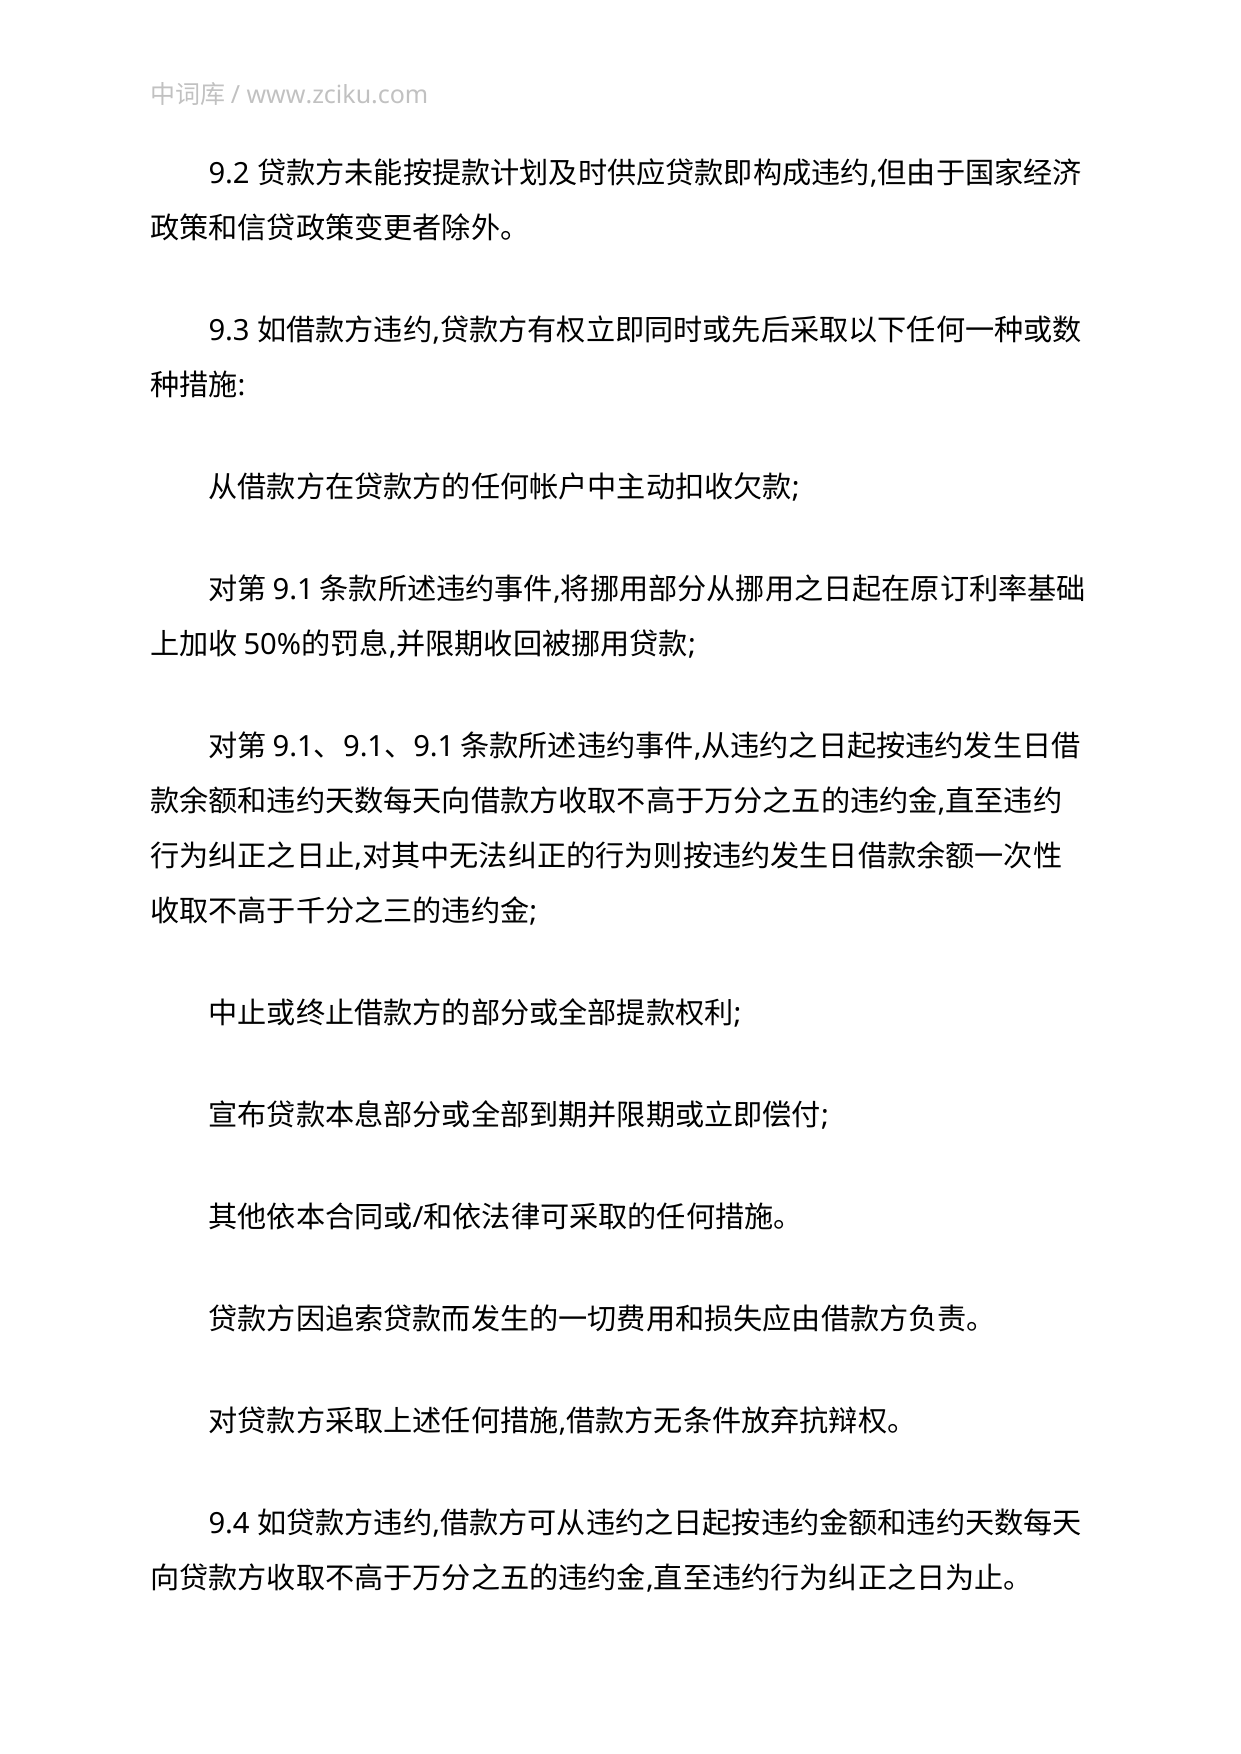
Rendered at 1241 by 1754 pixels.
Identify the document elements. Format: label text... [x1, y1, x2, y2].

text 对第9.1条款所述违约事件,将挪用部分从挪用之日起在原订利率基础上加收50%的罚息,并限期收回被挪用贷款; [150, 566, 1090, 663]
text 中止或终止借款方的部分或全部提款权利; [150, 990, 1090, 1032]
text 宣布贷款本息部分或全部到期并限期或立即偿付; [150, 1092, 1090, 1134]
text 其他依本合同或/和依法律可采取的任何措施。 [150, 1194, 1090, 1236]
text 贷款方因追索贷款而发生的一切费用和损失应由借款方负责。 [150, 1296, 1090, 1338]
text 9.4 如贷款方违约,借款方可从违约之日起按违约金额和违约天数每天向贷款方收取不高于万分之五的违约金,直至违约行为纠正之日为止。 [150, 1499, 1090, 1597]
text 对贷款方采取上述任何措施,借款方无条件放弃抗辩权。 [150, 1397, 1090, 1440]
text 9.3 如借款方违约,贷款方有权立即同时或先后采取以下任何一种或数种措施: [150, 307, 1090, 404]
text 对第9.1、9.1、9.1条款所述违约事件,从违约之日起按违约发生日借款余额和违约天数每天向借款方收取不高于万分之五的违约金,直至违约行为纠正之日止,对其中无法纠正的行为则按违约发生日借款余额一次性收取不高于千分之三的违约金; [150, 723, 1090, 930]
text 从借款方在贷款方的任何帐户中主动扣收欠款; [150, 464, 1090, 506]
text 9.2 贷款方未能按提款计划及时供应贷款即构成违约,但由于国家经济政策和信贷政策变更者除外。 [150, 150, 1090, 247]
